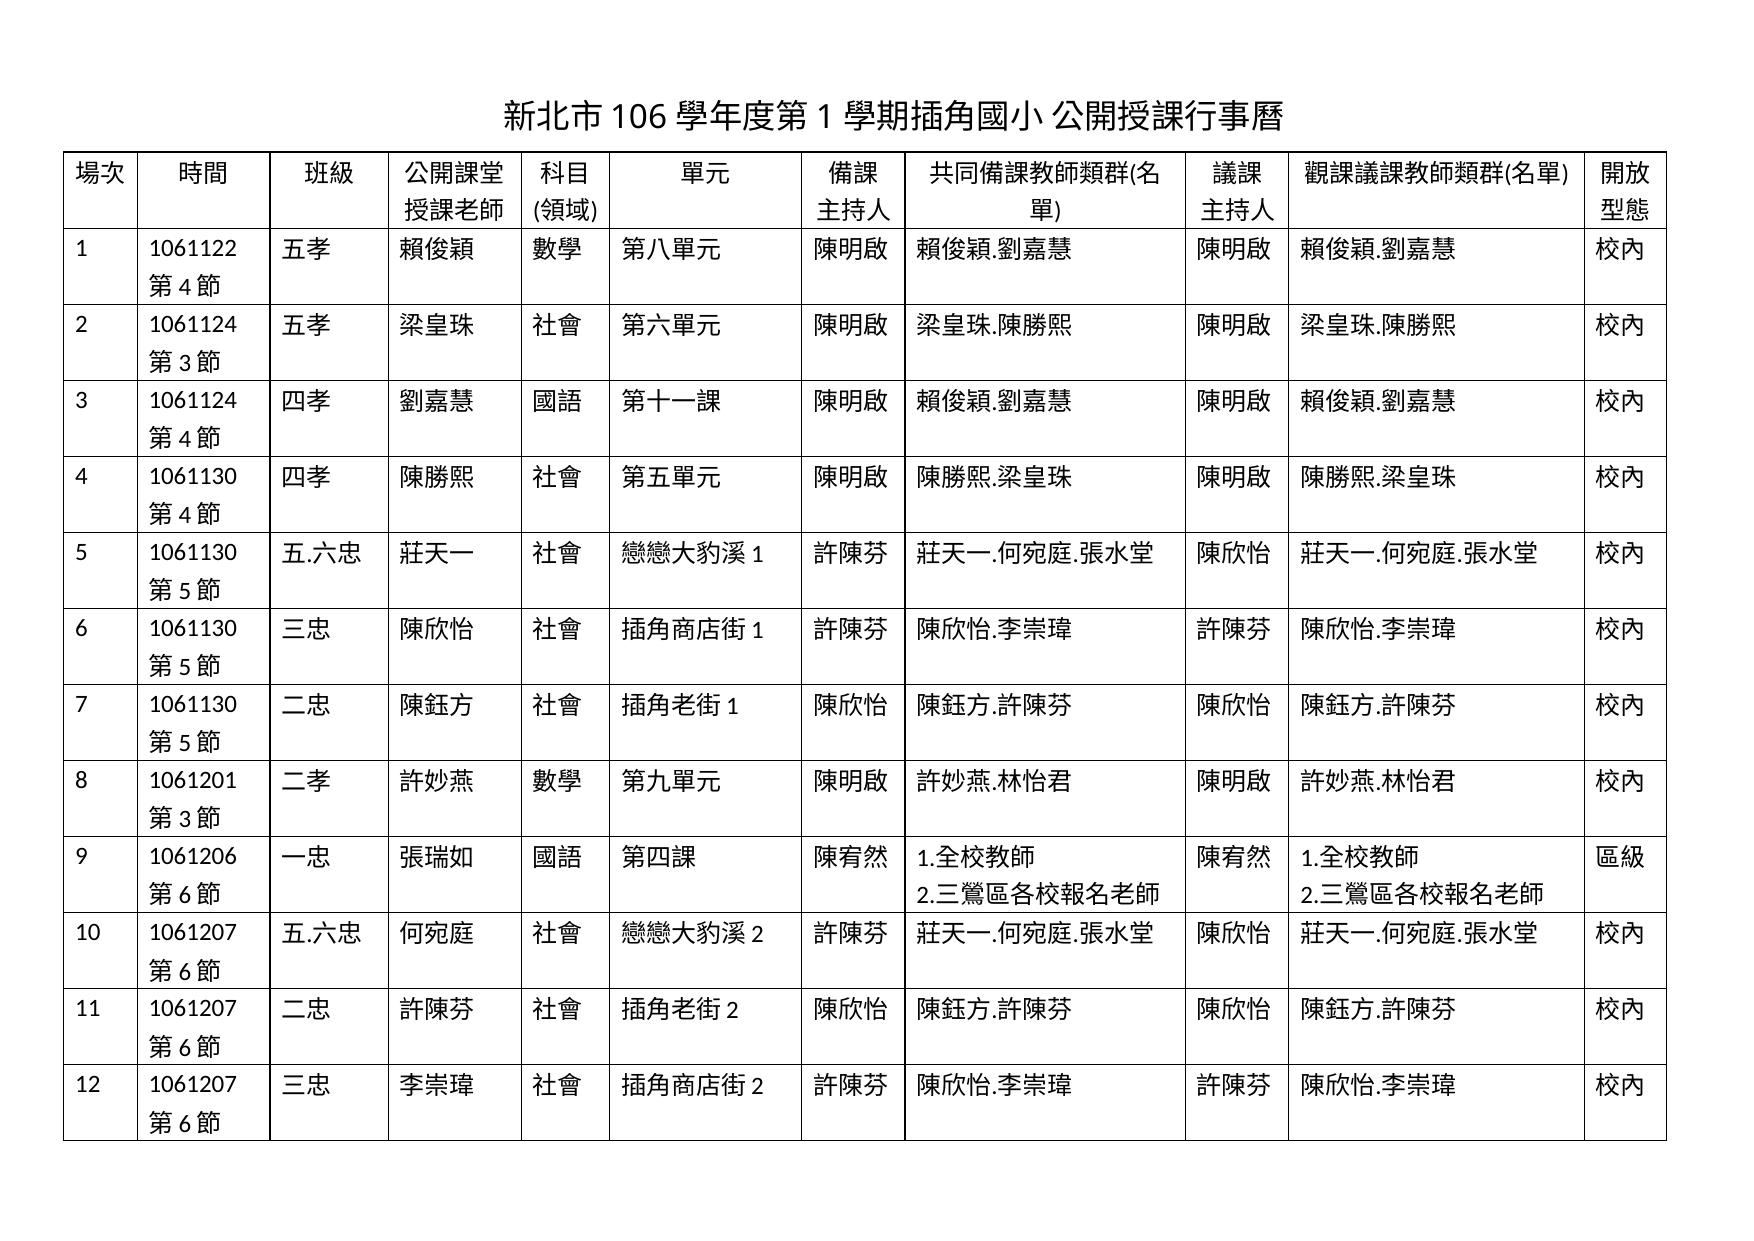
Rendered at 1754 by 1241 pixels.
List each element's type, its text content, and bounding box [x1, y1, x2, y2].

table_cell 4 [64, 457, 137, 532]
table_cell 何宛庭 [389, 913, 521, 988]
table_cell 插角商店街1 [610, 609, 801, 684]
table_cell 三忠 [271, 1065, 388, 1140]
table_cell 梁皇珠.陳勝熙 [1289, 305, 1584, 379]
table_cell 張瑞如 [389, 837, 521, 912]
table_cell 校內 [1585, 457, 1666, 532]
table_cell 許陳芬 [1186, 1065, 1288, 1140]
table_cell 陳明啟 [802, 457, 904, 532]
table_cell 陳欣怡.李崇瑋 [1289, 609, 1584, 684]
table_cell 許陳芬 [802, 609, 904, 684]
table_cell 陳勝熙.梁皇珠 [906, 457, 1185, 532]
table_header 單元 [610, 153, 801, 227]
table_cell 3 [64, 381, 137, 456]
table_cell 戀戀大豹溪2 [610, 913, 801, 988]
table_cell 社會 [522, 533, 609, 608]
table_cell 許妙燕.林怡君 [906, 761, 1185, 836]
table_cell 梁皇珠 [389, 305, 521, 379]
table_cell 國語 [522, 837, 609, 912]
table_header 觀課議課教師類群(名單) [1289, 153, 1584, 227]
table_cell 陳明啟 [802, 381, 904, 456]
table_cell 陳欣怡 [389, 609, 521, 684]
table_cell 社會 [522, 457, 609, 532]
table_cell 莊天一.何宛庭.張水堂 [906, 533, 1185, 608]
table_cell 莊天一 [389, 533, 521, 608]
table_cell 陳鈺方.許陳芬 [1289, 685, 1584, 760]
table_header 備課 主持人 [802, 153, 904, 227]
table_cell 1061122 第4節 [138, 229, 269, 303]
table_cell 陳明啟 [1186, 457, 1288, 532]
table_cell 李崇瑋 [389, 1065, 521, 1140]
table_cell 第八單元 [610, 229, 801, 303]
table_cell 戀戀大豹溪1 [610, 533, 801, 608]
table_cell 校內 [1585, 989, 1666, 1064]
table_cell 陳欣怡 [802, 685, 904, 760]
table_cell 許陳芬 [802, 533, 904, 608]
table_cell 社會 [522, 1065, 609, 1140]
table_cell 莊天一.何宛庭.張水堂 [906, 913, 1185, 988]
table_cell 四孝 [271, 457, 388, 532]
table_cell 陳明啟 [1186, 229, 1288, 303]
table_cell 陳明啟 [1186, 761, 1288, 836]
table_cell 五孝 [271, 305, 388, 379]
table_cell 數學 [522, 761, 609, 836]
table_cell 1061207 第6節 [138, 989, 269, 1064]
table_cell 莊天一.何宛庭.張水堂 [1289, 533, 1584, 608]
table_cell 校內 [1585, 609, 1666, 684]
table_cell 插角商店街2 [610, 1065, 801, 1140]
table_cell 陳欣怡.李崇瑋 [906, 1065, 1185, 1140]
table_header 時間 [138, 153, 269, 227]
table_cell 第五單元 [610, 457, 801, 532]
table_cell 校內 [1585, 229, 1666, 303]
table_cell 校內 [1585, 913, 1666, 988]
table_cell 1061130 第5節 [138, 609, 269, 684]
table_cell 劉嘉慧 [389, 381, 521, 456]
table_cell 1061130 第5節 [138, 685, 269, 760]
table_cell 許陳芬 [802, 1065, 904, 1140]
table_cell 社會 [522, 609, 609, 684]
table_cell 1061124 第3節 [138, 305, 269, 379]
table_cell 陳欣怡.李崇瑋 [906, 609, 1185, 684]
table_cell 莊天一.何宛庭.張水堂 [1289, 913, 1584, 988]
table_cell 陳鈺方.許陳芬 [906, 685, 1185, 760]
table_cell 許妙燕 [389, 761, 521, 836]
table_cell 陳欣怡 [1186, 533, 1288, 608]
table_cell 陳明啟 [802, 229, 904, 303]
table_cell 校內 [1585, 685, 1666, 760]
table_header 議課 主持人 [1186, 153, 1288, 227]
table_cell 第四課 [610, 837, 801, 912]
table_cell 第十一課 [610, 381, 801, 456]
table_cell 許妙燕.林怡君 [1289, 761, 1584, 836]
table_cell 6 [64, 609, 137, 684]
table_cell 社會 [522, 685, 609, 760]
table_cell 賴俊穎 [389, 229, 521, 303]
table_cell 社會 [522, 989, 609, 1064]
table_cell 賴俊穎.劉嘉慧 [906, 381, 1185, 456]
table_cell 校內 [1585, 761, 1666, 836]
table_cell 插角老街2 [610, 989, 801, 1064]
table_cell 1 [64, 229, 137, 303]
table_cell 1061130 第5節 [138, 533, 269, 608]
table_cell 陳鈺方.許陳芬 [1289, 989, 1584, 1064]
table_cell 許陳芬 [802, 913, 904, 988]
table_cell 校內 [1585, 533, 1666, 608]
table_cell 1.全校教師 2.三鶯區各校報名老師 [906, 837, 1185, 912]
table_cell 四孝 [271, 381, 388, 456]
table_cell 陳勝熙 [389, 457, 521, 532]
table_cell 陳宥然 [1186, 837, 1288, 912]
table_cell 五.六忠 [271, 533, 388, 608]
table_cell 陳鈺方.許陳芬 [906, 989, 1185, 1064]
table_cell 許陳芬 [1186, 609, 1288, 684]
table_cell 陳明啟 [802, 761, 904, 836]
table_cell 二忠 [271, 989, 388, 1064]
table_header 開放型態 [1585, 153, 1666, 227]
table_cell 插角老街1 [610, 685, 801, 760]
table_cell 2 [64, 305, 137, 379]
table_cell 陳明啟 [1186, 305, 1288, 379]
table_cell 陳欣怡 [1186, 989, 1288, 1064]
table_cell 陳欣怡.李崇瑋 [1289, 1065, 1584, 1140]
table_cell 陳欣怡 [1186, 913, 1288, 988]
table_cell 許陳芬 [389, 989, 521, 1064]
table_cell 賴俊穎.劉嘉慧 [1289, 381, 1584, 456]
table_cell 陳勝熙.梁皇珠 [1289, 457, 1584, 532]
table_header 公開課堂授課老師 [389, 153, 521, 227]
table_cell 1061207 第6節 [138, 913, 269, 988]
table_cell 陳欣怡 [1186, 685, 1288, 760]
table_cell 社會 [522, 305, 609, 379]
table_cell 國語 [522, 381, 609, 456]
table_cell 1061201 第3節 [138, 761, 269, 836]
table_cell 區級 [1585, 837, 1666, 912]
table_header 共同備課教師類群(名單) [906, 153, 1185, 227]
table_cell 陳明啟 [802, 305, 904, 379]
table_cell 二孝 [271, 761, 388, 836]
table_cell 賴俊穎.劉嘉慧 [1289, 229, 1584, 303]
table_cell 1061206 第6節 [138, 837, 269, 912]
table_cell 1061130 第4節 [138, 457, 269, 532]
table_cell 陳宥然 [802, 837, 904, 912]
table_cell 第九單元 [610, 761, 801, 836]
table_header 班級 [271, 153, 388, 227]
table_cell 梁皇珠.陳勝熙 [906, 305, 1185, 379]
table_cell 7 [64, 685, 137, 760]
table_cell 校內 [1585, 381, 1666, 456]
table_cell 校內 [1585, 305, 1666, 379]
table_cell 陳明啟 [1186, 381, 1288, 456]
table_cell 賴俊穎.劉嘉慧 [906, 229, 1185, 303]
table_cell 12 [64, 1065, 137, 1140]
table_cell 三忠 [271, 609, 388, 684]
table_cell 陳欣怡 [802, 989, 904, 1064]
table_cell 1.全校教師 2.三鶯區各校報名老師 [1289, 837, 1584, 912]
table_cell 11 [64, 989, 137, 1064]
table_header 場次 [64, 153, 137, 227]
table_cell 數學 [522, 229, 609, 303]
table_cell 五.六忠 [271, 913, 388, 988]
table_cell 五孝 [271, 229, 388, 303]
table_cell 1061124 第4節 [138, 381, 269, 456]
table_cell 二忠 [271, 685, 388, 760]
table_cell 校內 [1585, 1065, 1666, 1140]
table_cell 第六單元 [610, 305, 801, 379]
table_cell 1061207 第6節 [138, 1065, 269, 1140]
table_cell 9 [64, 837, 137, 912]
table_cell 5 [64, 533, 137, 608]
table_cell 10 [64, 913, 137, 988]
text 新北市106 學年度第1 學期插角國小 公開授課行事曆 [75, 76, 1679, 151]
table_cell 陳鈺方 [389, 685, 521, 760]
table_header 科目 (領域) [522, 153, 609, 227]
table_cell 一忠 [271, 837, 388, 912]
table_cell 8 [64, 761, 137, 836]
table_cell 社會 [522, 913, 609, 988]
